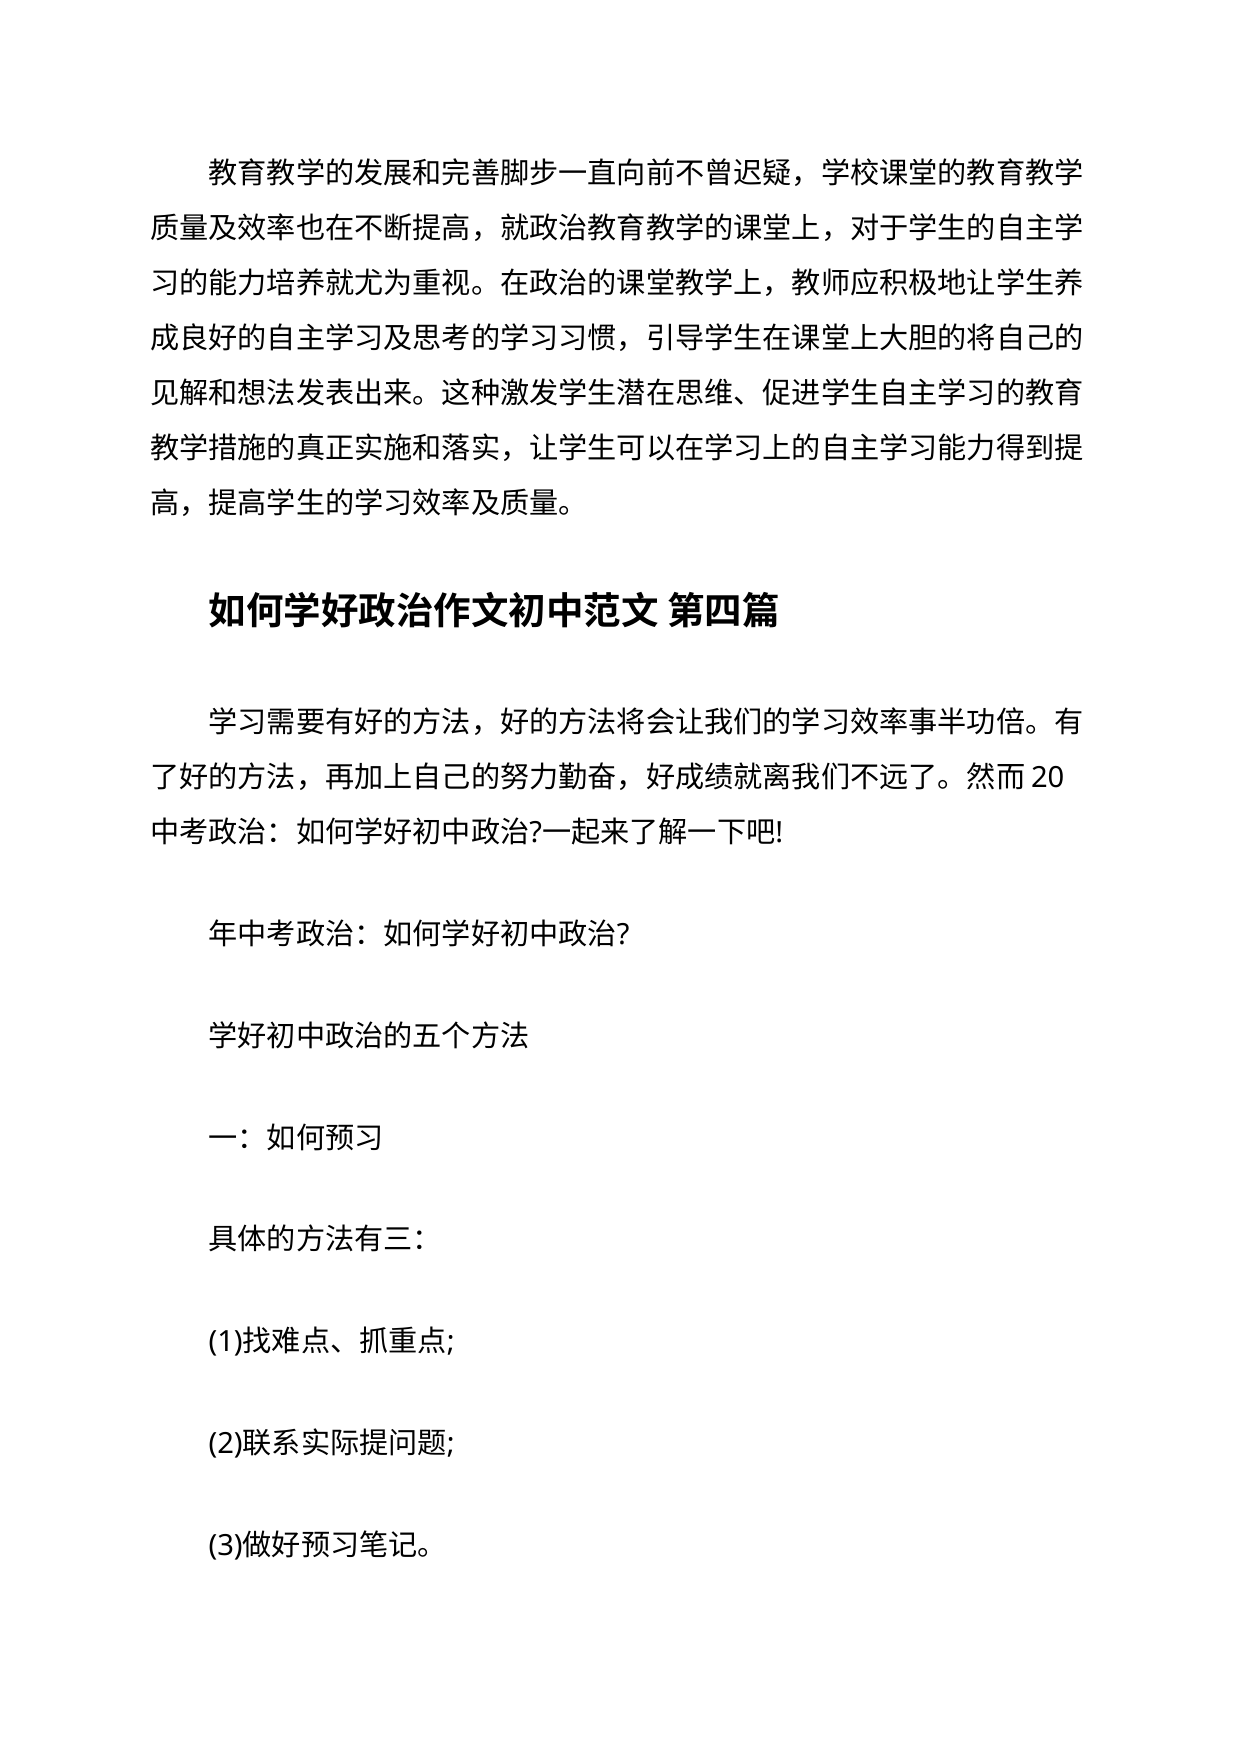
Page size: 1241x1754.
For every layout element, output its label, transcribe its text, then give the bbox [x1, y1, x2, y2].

text 如何学好政治作文初中范文 第四篇 [150, 581, 1090, 635]
text 学好初中政治的五个方法 [150, 1012, 1090, 1055]
text (1)找难点、抓重点; [150, 1318, 1090, 1360]
text 学习需要有好的方法，好的方法将会让我们的学习效率事半功倍。有了好的方法，再加上自己的努力勤奋，好成绩就离我们不远了。然而20中考政治：如何学好初中政治?一起来了解一下吧! [150, 698, 1090, 851]
text 教育教学的发展和完善脚步一直向前不曾迟疑，学校课堂的教育教学质量及效率也在不断提高，就政治教育教学的课堂上，对于学生的自主学习的能力培养就尤为重视。在政治的课堂教学上，教师应积极地让学生养成良好的自主学习及思考的学习习惯，引导学生在课堂上大胆的将自己的见解和想法发表出来。这种激发学生潜在思维、促进学生自主学习的教育教学措施的真正实施和落实，让学生可以在学习上的自主学习能力得到提高，提高学生的学习效率及质量。 [150, 150, 1090, 522]
text 年中考政治：如何学好初中政治? [150, 910, 1090, 953]
text (3)做好预习笔记。 [150, 1522, 1090, 1564]
text 一：如何预习 [150, 1114, 1090, 1156]
text 具体的方法有三： [150, 1216, 1090, 1258]
text (2)联系实际提问题; [150, 1420, 1090, 1462]
